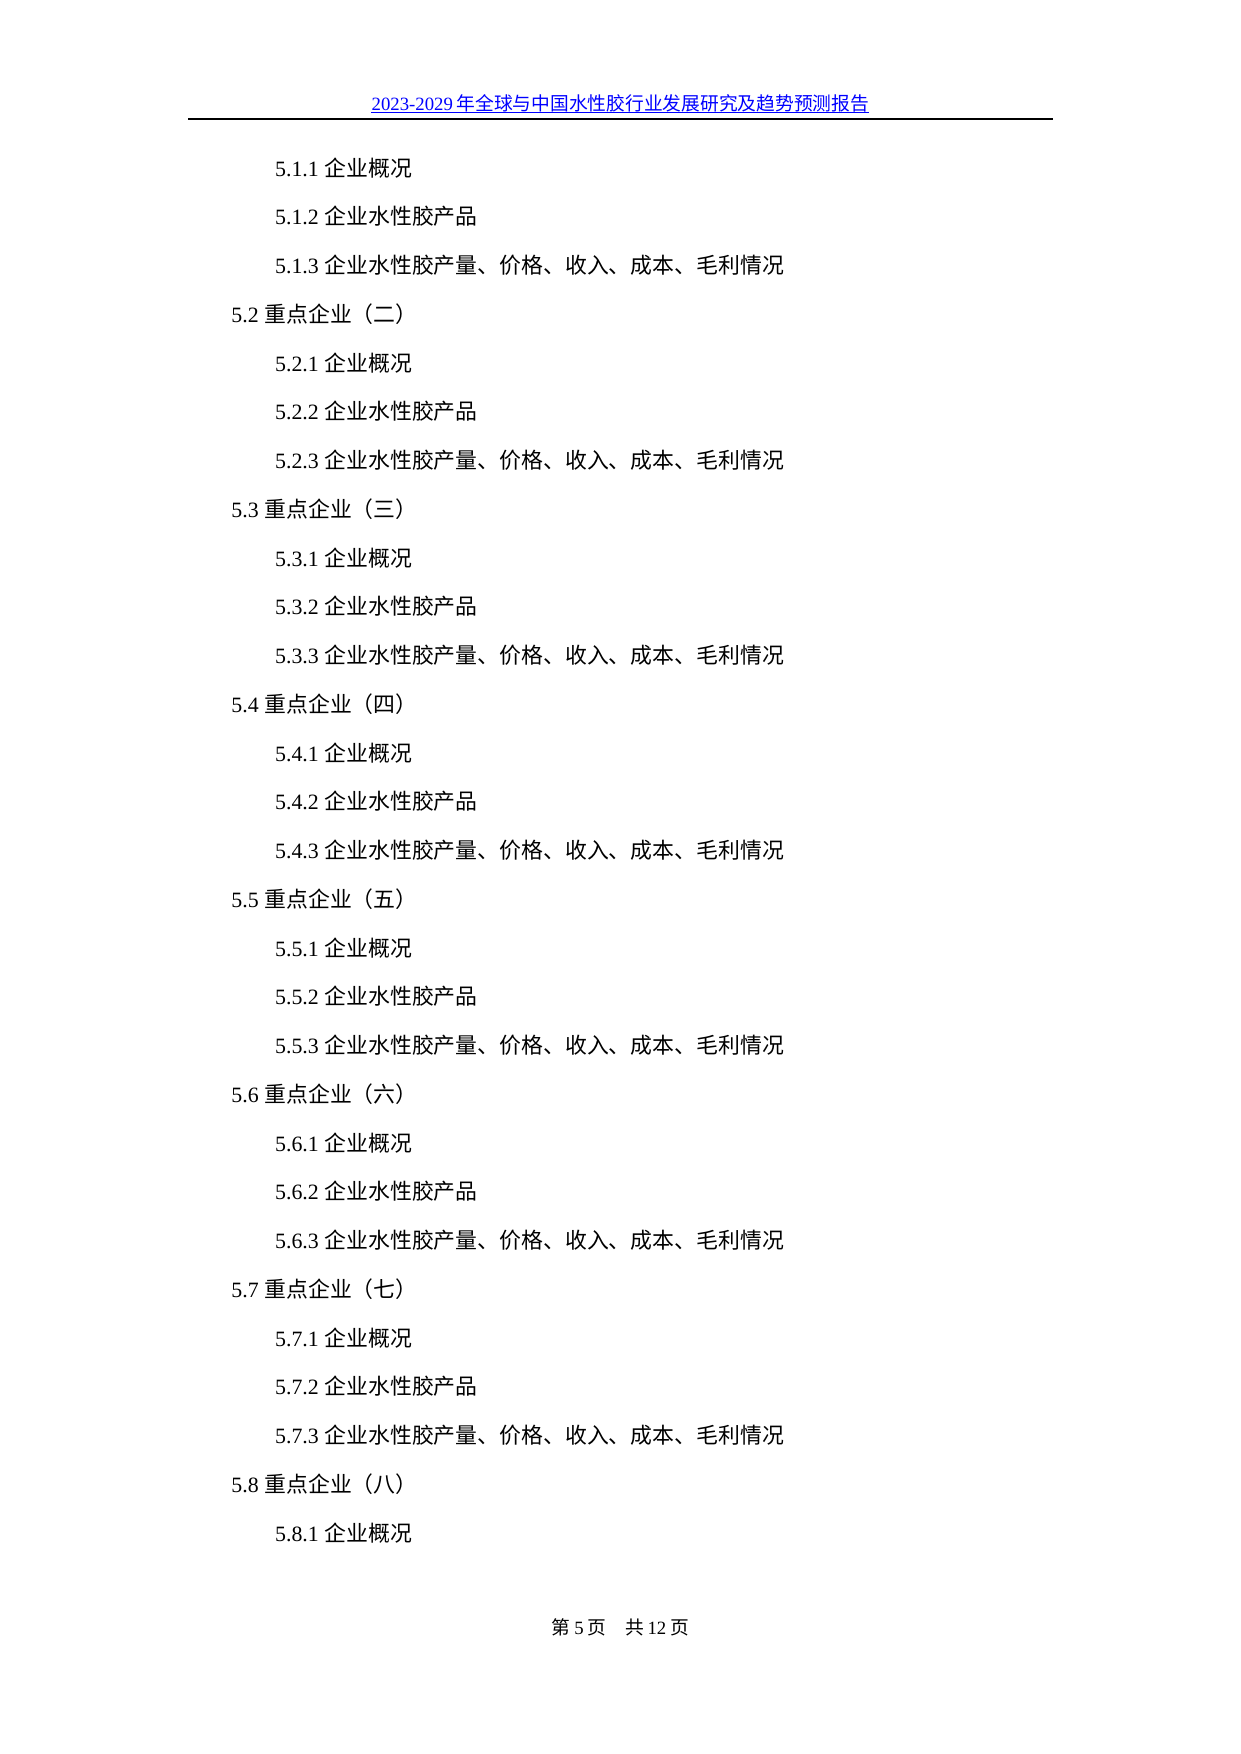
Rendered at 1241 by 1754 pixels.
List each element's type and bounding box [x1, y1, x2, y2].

text [187, 150, 1053, 1548]
